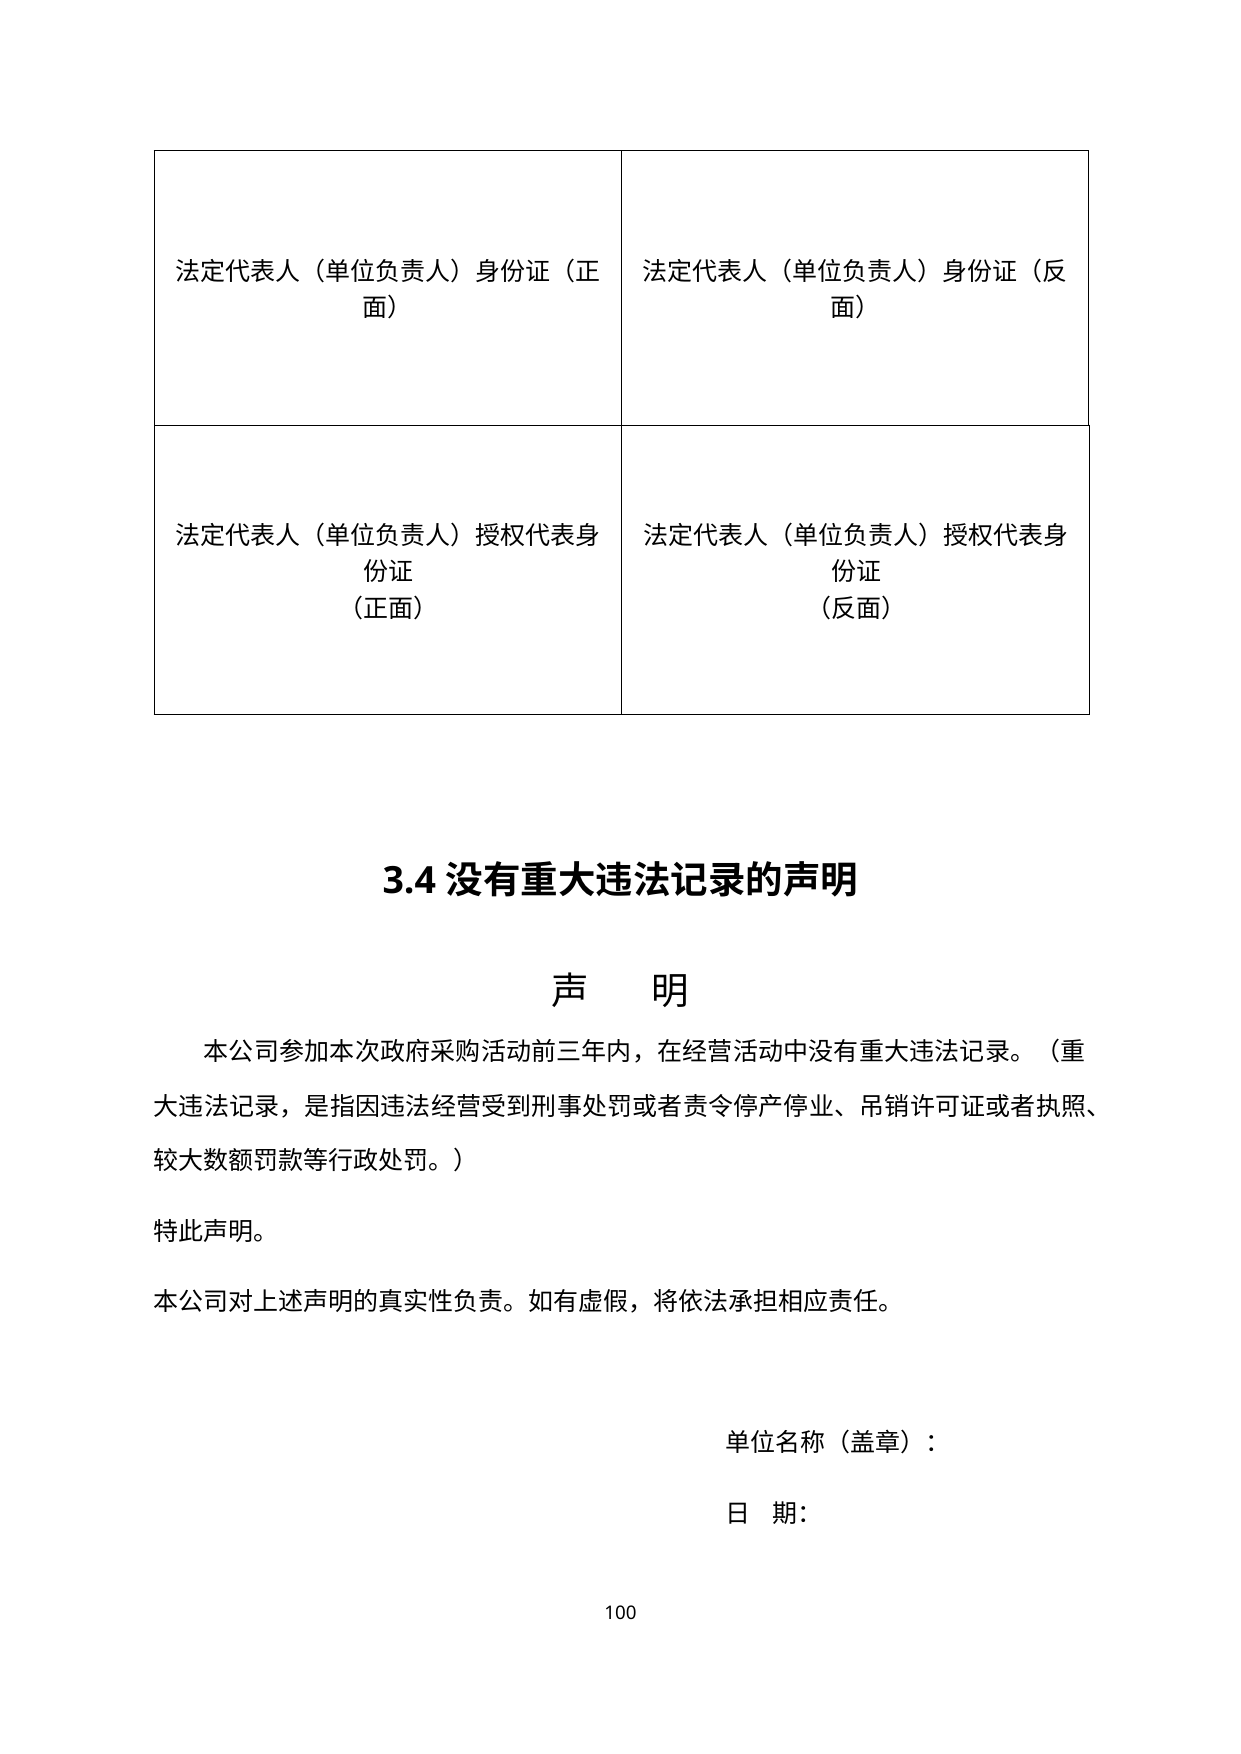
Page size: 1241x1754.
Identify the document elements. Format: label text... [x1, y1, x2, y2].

table_header 法定代表人（单位负责人）身份证（反面） [622, 151, 1088, 424]
table_cell 法定代表人（单位负责人）授权代表身份证 （正面） [155, 426, 621, 714]
text 单位名称（盖章）： [153, 1423, 1043, 1459]
text 特此声明。 [153, 1211, 1087, 1247]
table_header 法定代表人（单位负责人）身份证（正面） [155, 151, 621, 424]
text 本公司对上述声明的真实性负责。如有虚假，将依法承担相应责任。 [153, 1282, 1087, 1318]
table_cell 法定代表人（单位负责人）授权代表身份证 （反面） [622, 426, 1089, 714]
text 声 明 [153, 961, 1087, 1015]
text 3.4 没有重大违法记录的声明 [153, 850, 1087, 905]
text 本公司参加本次政府采购活动前三年内，在经营活动中没有重大违法记录。（重大违法记录，是指因违法经营受到刑事处罚或者责令停产停业、吊销许可证或者执照、较大数额罚款等行政处罚。） [153, 1032, 1087, 1177]
text 日 期： [153, 1493, 1043, 1530]
